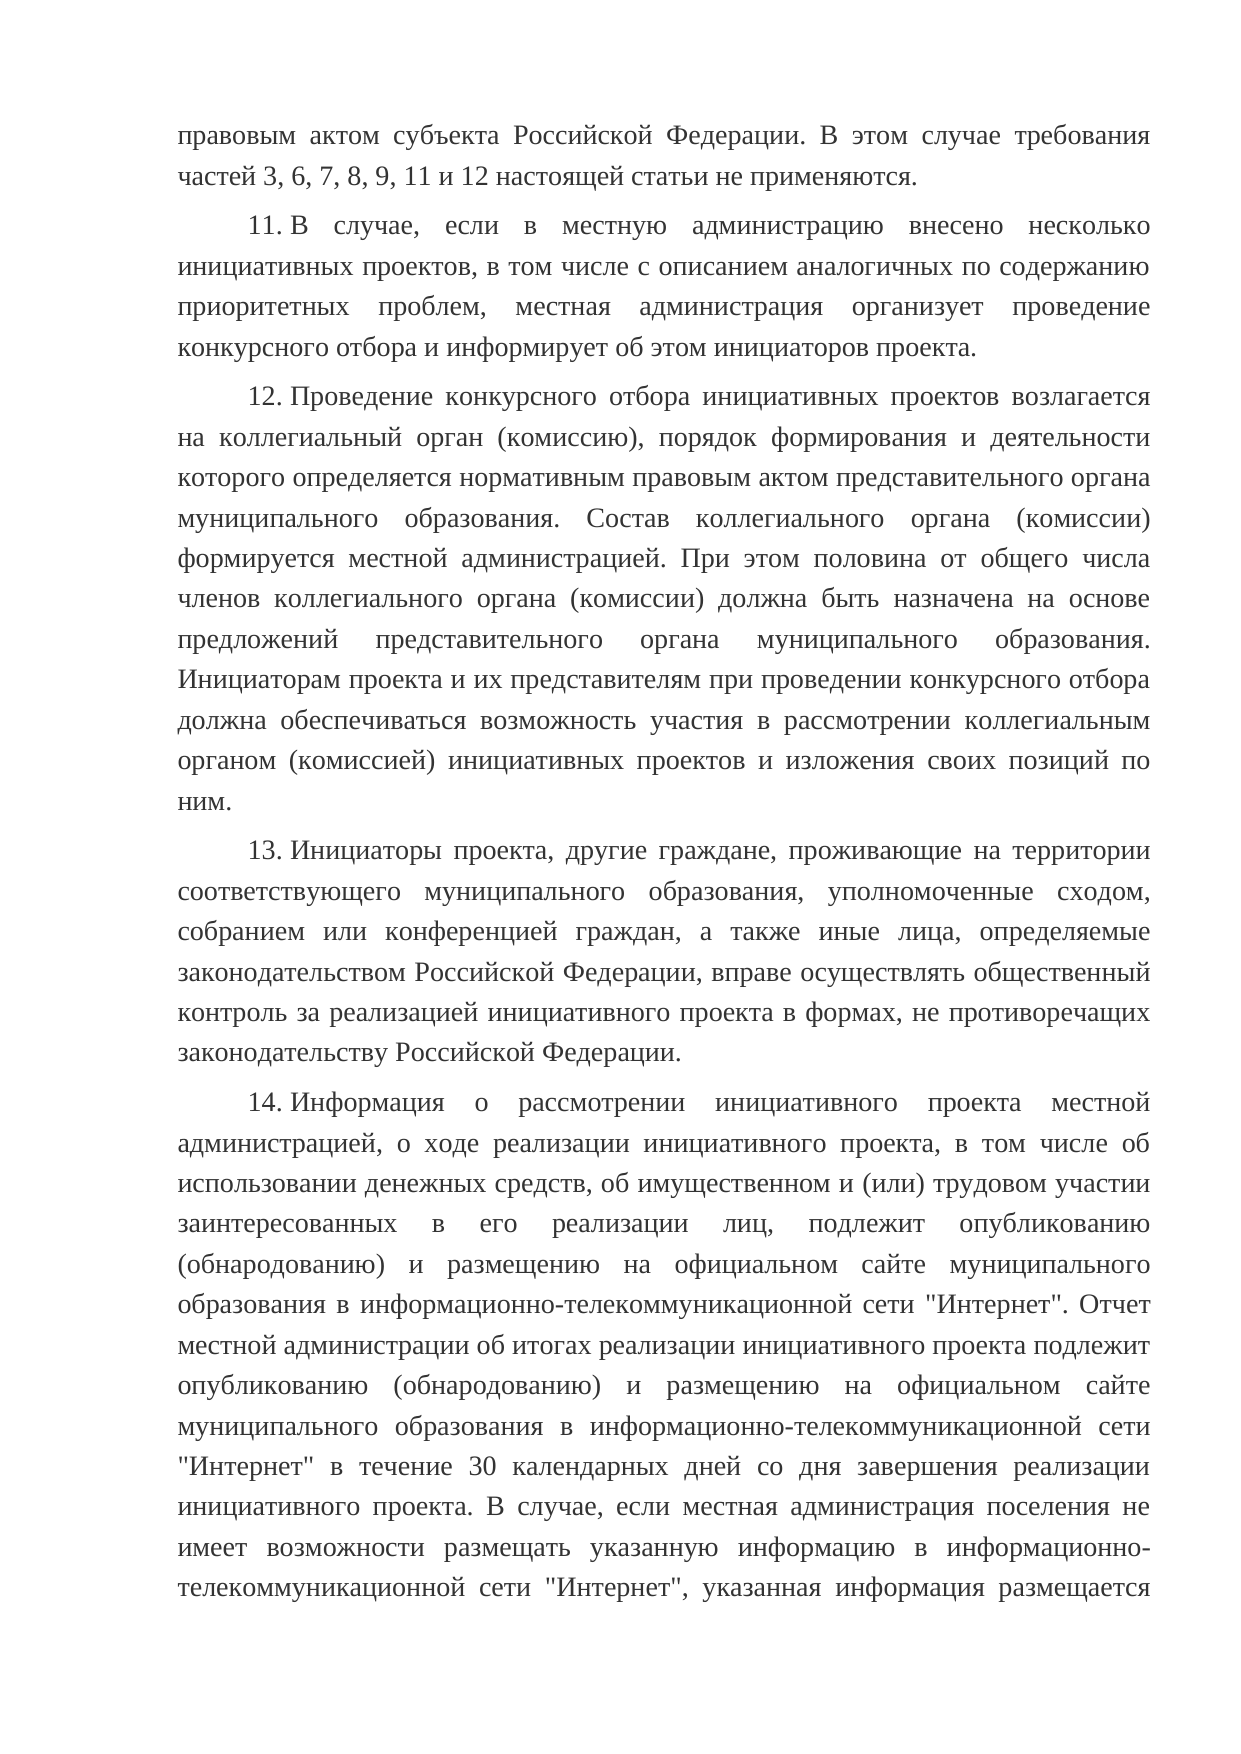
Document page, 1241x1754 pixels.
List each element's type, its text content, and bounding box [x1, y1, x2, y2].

text 12. Проведение конкурсного отбора инициативных проектов возлагается на коллегиальный орган (комиссию), порядок формирования и деятельности которого определяется нормативным правовым актом представительного органа муниципального образования. Состав коллегиального органа (комиссии) формируется местной администрацией. При этом половина от общего числа членов коллегиального органа (комиссии) должна быть назначена на основе предложений представительного органа муниципального образования. Инициаторам проекта и их представителям при проведении конкурсного отбора должна обеспечиваться возможность участия в рассмотрении коллегиальным органом (комиссией) инициативных проектов и изложения своих позиций по ним. [177, 379, 1152, 816]
text 11. В случае, если в местную администрацию внесено несколько инициативных проектов, в том числе с описанием аналогичных по содержанию приоритетных проблем, местная администрация организует проведение конкурсного отбора и информирует об этом инициаторов проекта. [177, 208, 1152, 362]
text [177, 118, 1152, 191]
text 13. Инициаторы проекта, другие граждане, проживающие на территории соответствующего муниципального образования, уполномоченные сходом, собранием или конференцией граждан, а также иные лица, определяемые законодательством Российской Федерации, вправе осуществлять общественный контроль за реализацией инициативного проекта в формах, не противоречащих законодательству Российской Федерации. [177, 833, 1152, 1068]
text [177, 1085, 1152, 1603]
